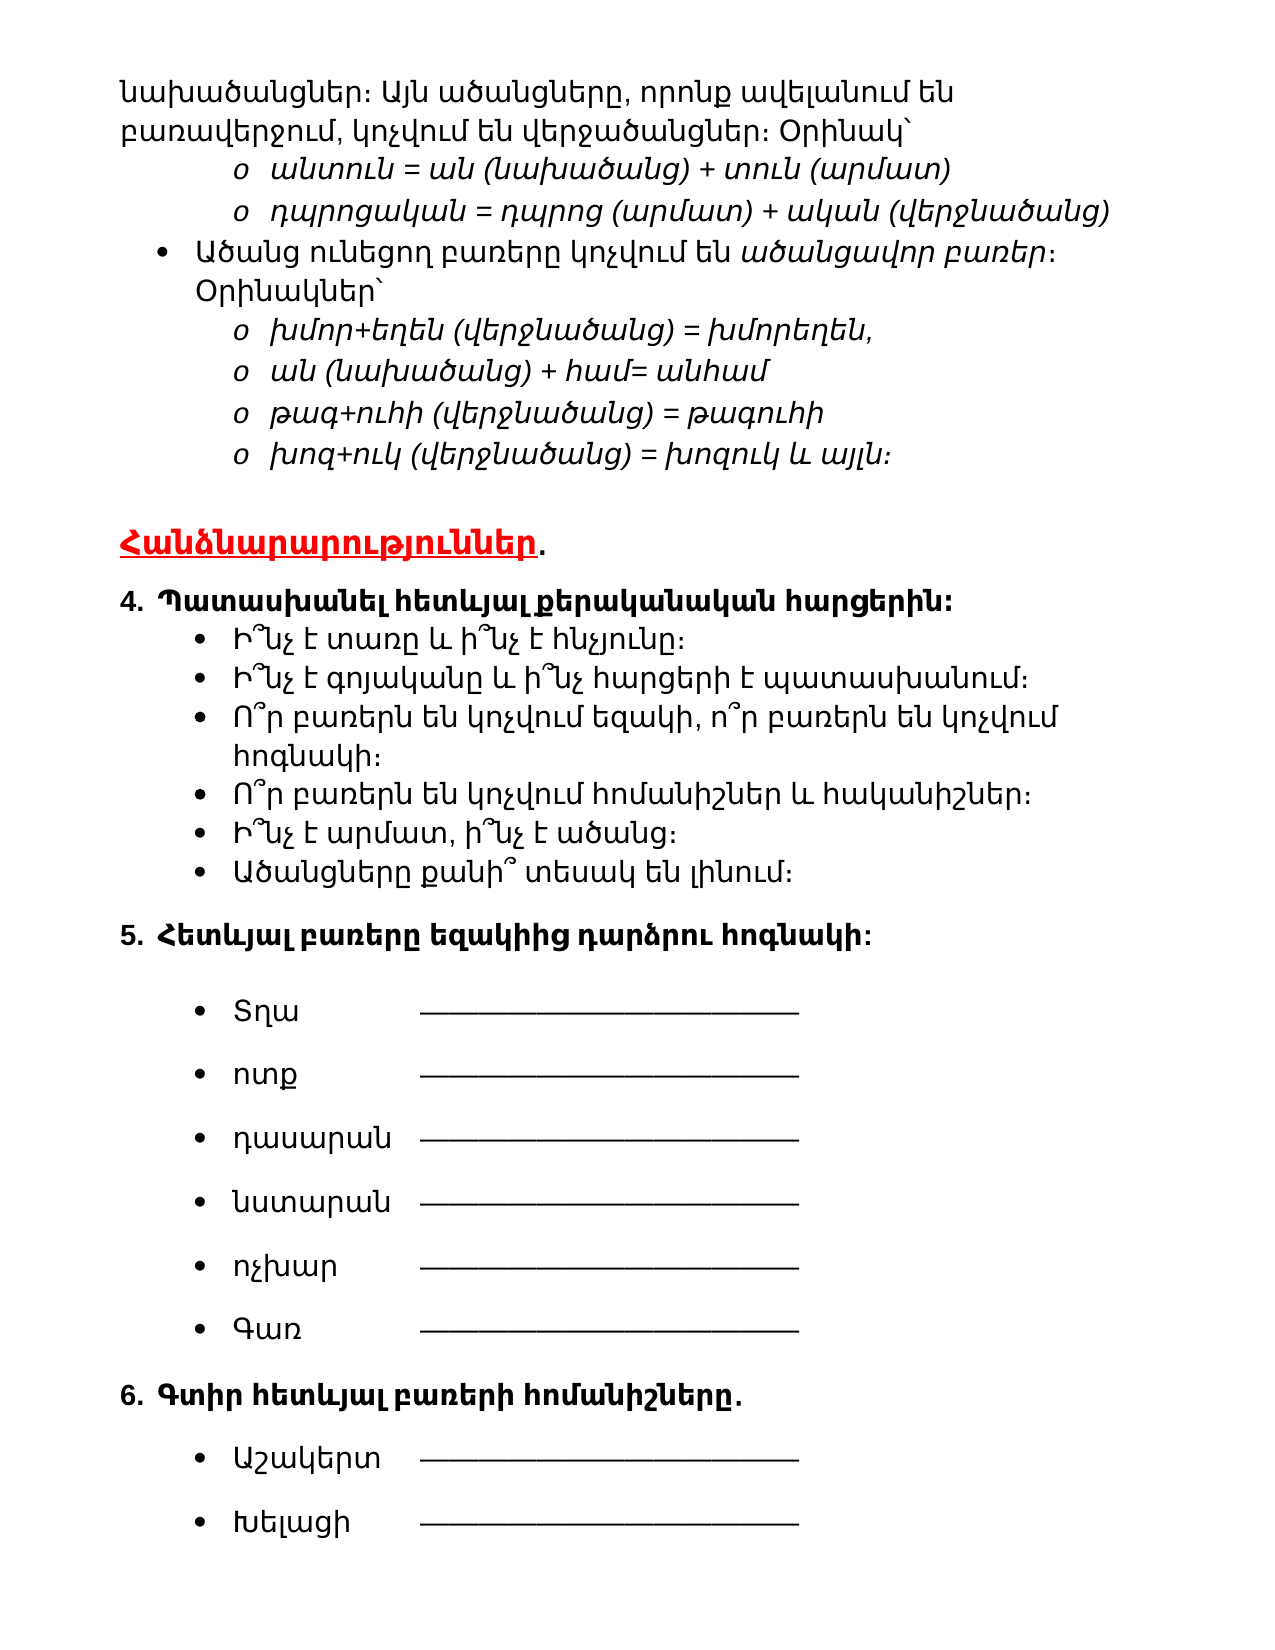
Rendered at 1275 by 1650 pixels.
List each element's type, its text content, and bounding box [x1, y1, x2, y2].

list Ի՞նչ է տառը և ի՞նչ է հնչյունը։ [195, 622, 1155, 656]
list խոզ+ուկ (վերջնածանց) = խոզուկ և այլն։ [232, 437, 1155, 473]
list Խելացի ————————————— [195, 1505, 1155, 1539]
list Ի՞նչ է գոյականը և ի՞նչ հարցերի է պատասխանում։ [195, 661, 1155, 695]
list Գառ ————————————— [195, 1312, 1155, 1346]
list Ածանց ունեցող բառերը կոչվում են ածանցավոր բառեր։ Օրինակներ՝ [157, 235, 1155, 307]
list Գտիր հետևյալ բառերի հոմանիշները․ [120, 1376, 1155, 1411]
list Ի՞նչ է արմատ, ի՞նչ է ածանց։ [195, 816, 1155, 849]
list Հետևյալ բառերը եզակիից դարձրու հոգնակի: [120, 918, 1155, 952]
list խմոր+եղեն (վերջնածանց) = խմորեղեն, [232, 312, 1155, 349]
list ան (նախածանց) + համ= անհամ [232, 354, 1155, 390]
list ոչխար ————————————— [195, 1249, 1155, 1282]
list նստարան ————————————— [195, 1185, 1155, 1219]
list դասարան ————————————— [195, 1121, 1155, 1155]
list անտուն = ան (նախածանց) + տուն (արմատ) [232, 152, 1155, 188]
list Ածանցները քանի՞ տեսակ են լինում։ [195, 854, 1155, 888]
list Տղա ————————————— [195, 994, 1155, 1027]
list Ո՞ր բառերն են կոչվում հոմանիշներ և հականիշներ։ [195, 777, 1155, 811]
list Պատասխանել հետևյալ քերականական հարցերին։ [120, 584, 1155, 617]
list թագ+ուհի (վերջնածանց) = թագուհի [232, 396, 1155, 432]
list Ո՞ր բառերն են կոչվում եզակի, ո՞ր բառերն են կոչվում հոգնակի։ [195, 700, 1155, 772]
list Աշակերտ ————————————— [195, 1441, 1155, 1475]
text Հանձնարարություններ․ [120, 523, 1155, 561]
list ոտք ————————————— [195, 1057, 1155, 1091]
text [120, 75, 1155, 147]
list դպրոցական = դպրոց (արմատ) + ական (վերջնածանց) [232, 194, 1155, 230]
